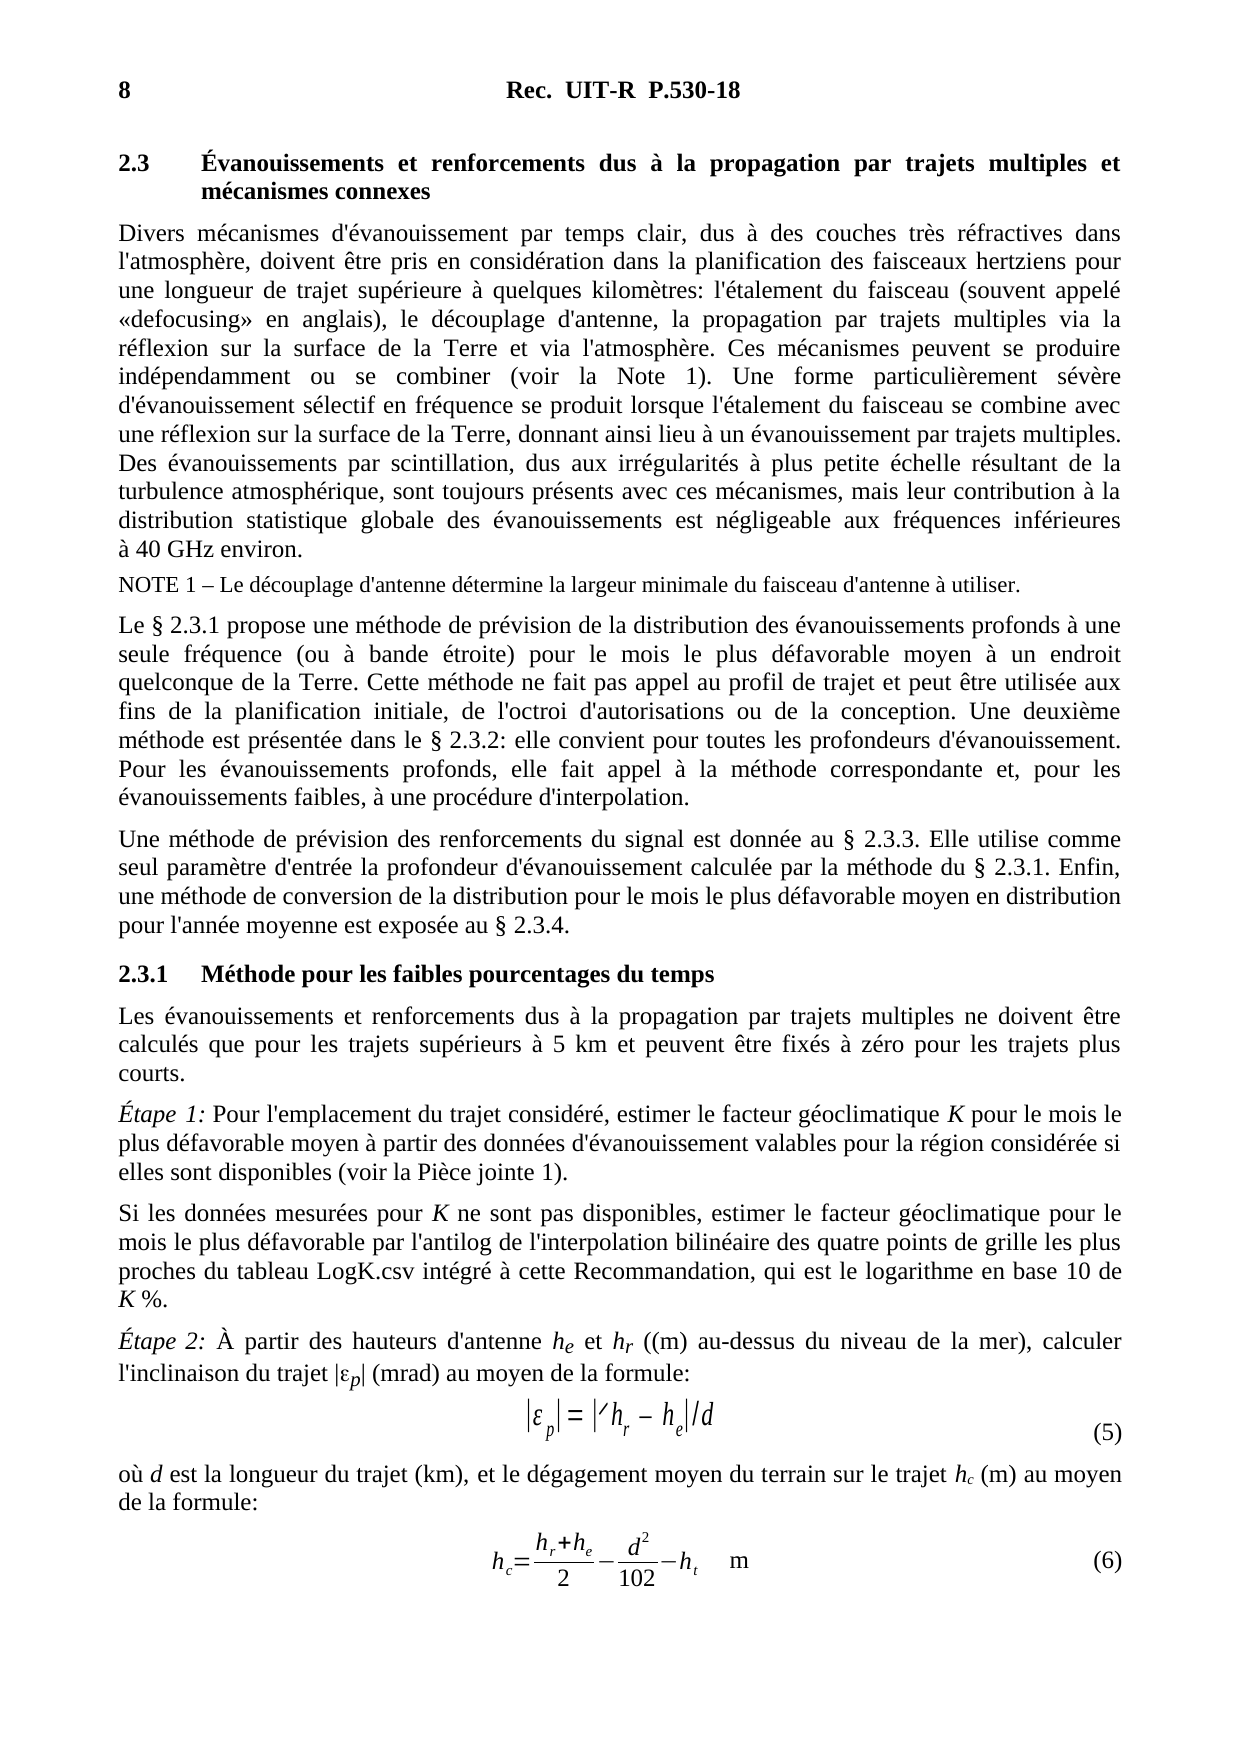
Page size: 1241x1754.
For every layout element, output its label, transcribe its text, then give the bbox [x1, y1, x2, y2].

subtitle 2.3 Évanouissements et renforcements dus à la propagation par trajets multiples et mécanismes connexes [118, 148, 1122, 205]
text (5) [118, 1396, 1122, 1446]
text Si les données mesurées pour K ne sont pas disponibles, estimer le facteur géoclimatique pour le mois le plus défavorable par l'antilog de l'interpolation bilinéaire des quatre points de grille les plus proches du tableau LogK.csv intégré à cette Recommandation, qui est le logarithme en base 10 de K %. [118, 1198, 1122, 1313]
text Une méthode de prévision des renforcements du signal est donnée au § 2.3.3. Elle utilise comme seul paramètre d'entrée la profondeur d'évanouissement calculée par la méthode du § 2.3.1. Enfin, une méthode de conversion de la distribution pour le mois le plus défavorable moyen en distribution pour l'année moyenne est exposée au § 2.3.4. [118, 824, 1122, 939]
subtitle 2.3.1 Méthode pour les faibles pourcentages du temps [118, 959, 1122, 988]
text Les évanouissements et renforcements dus à la propagation par trajets multiples ne doivent être calculés que pour les trajets supérieurs à 5 km et peuvent être fixés à zéro pour les trajets plus courts. [118, 1001, 1122, 1087]
text Étape 1: Pour l'emplacement du trajet considéré, estimer le facteur géoclimatique K pour le mois le plus défavorable moyen à partir des données d'évanouissement valables pour la région considérée si elles sont disponibles (voir la Pièce jointe 1). [118, 1099, 1122, 1186]
text Le § 2.3.1 propose une méthode de prévision de la distribution des évanouissements profonds à une seule fréquence (ou à bande étroite) pour le mois le plus défavorable moyen à un endroit quelconque de la Terre. Cette méthode ne fait pas appel au profil de trajet et peut être utilisée aux fins de la planification initiale, de l'octroi d'autorisations ou de la conception. Une deuxième méthode est présentée dans le § 2.3.2: elle convient pour toutes les profondeurs d'évanouissement. Pour les évanouissements profonds, elle fait appel à la méthode correspondante et, pour les évanouissements faibles, à une procédure d'interpolation. [118, 610, 1122, 811]
text m (6) [118, 1529, 1122, 1591]
text Divers mécanismes d'évanouissement par temps clair, dus à des couches très réfractives dans l'atmosphère, doivent être pris en considération dans la planification des faisceaux hertziens pour une longueur de trajet supérieure à quelques kilomètres: l'étalement du faisceau (souvent appelé «defocusing» en anglais), le découplage d'antenne, la propagation par trajets multiples via la réflexion sur la surface de la Terre et via l'atmosphère. Ces mécanismes peuvent se produire indépendamment ou se combiner (voir la Note 1). Une forme particulièrement sévère d'évanouissement sélectif en fréquence se produit lorsque l'étalement du faisceau se combine avec une réflexion sur la surface de la Terre, donnant ainsi lieu à un évanouissement par trajets multiples. Des évanouissements par scintillation, dus aux irrégularités à plus petite échelle résultant de la turbulence atmosphérique, sont toujours présents avec ces mécanismes, mais leur contribution à la distribution statistique globale des évanouissements est négligeable aux fréquences inférieures à 40 GHz environ. [118, 218, 1122, 563]
text Étape 2: À partir des hauteurs d'antenne he et hr ((m) au-dessus du niveau de la mer), calculer l'inclinaison du trajet |p| (mrad) au moyen de la formule: [118, 1326, 1122, 1391]
text où d est la longueur du trajet (km), et le dégagement moyen du terrain sur le trajet hc (m) au moyen de la formule: [118, 1459, 1122, 1516]
text NOTE 1 – Le découplage d'antenne détermine la largeur minimale du faisceau d'antenne à utiliser. [118, 571, 1122, 597]
